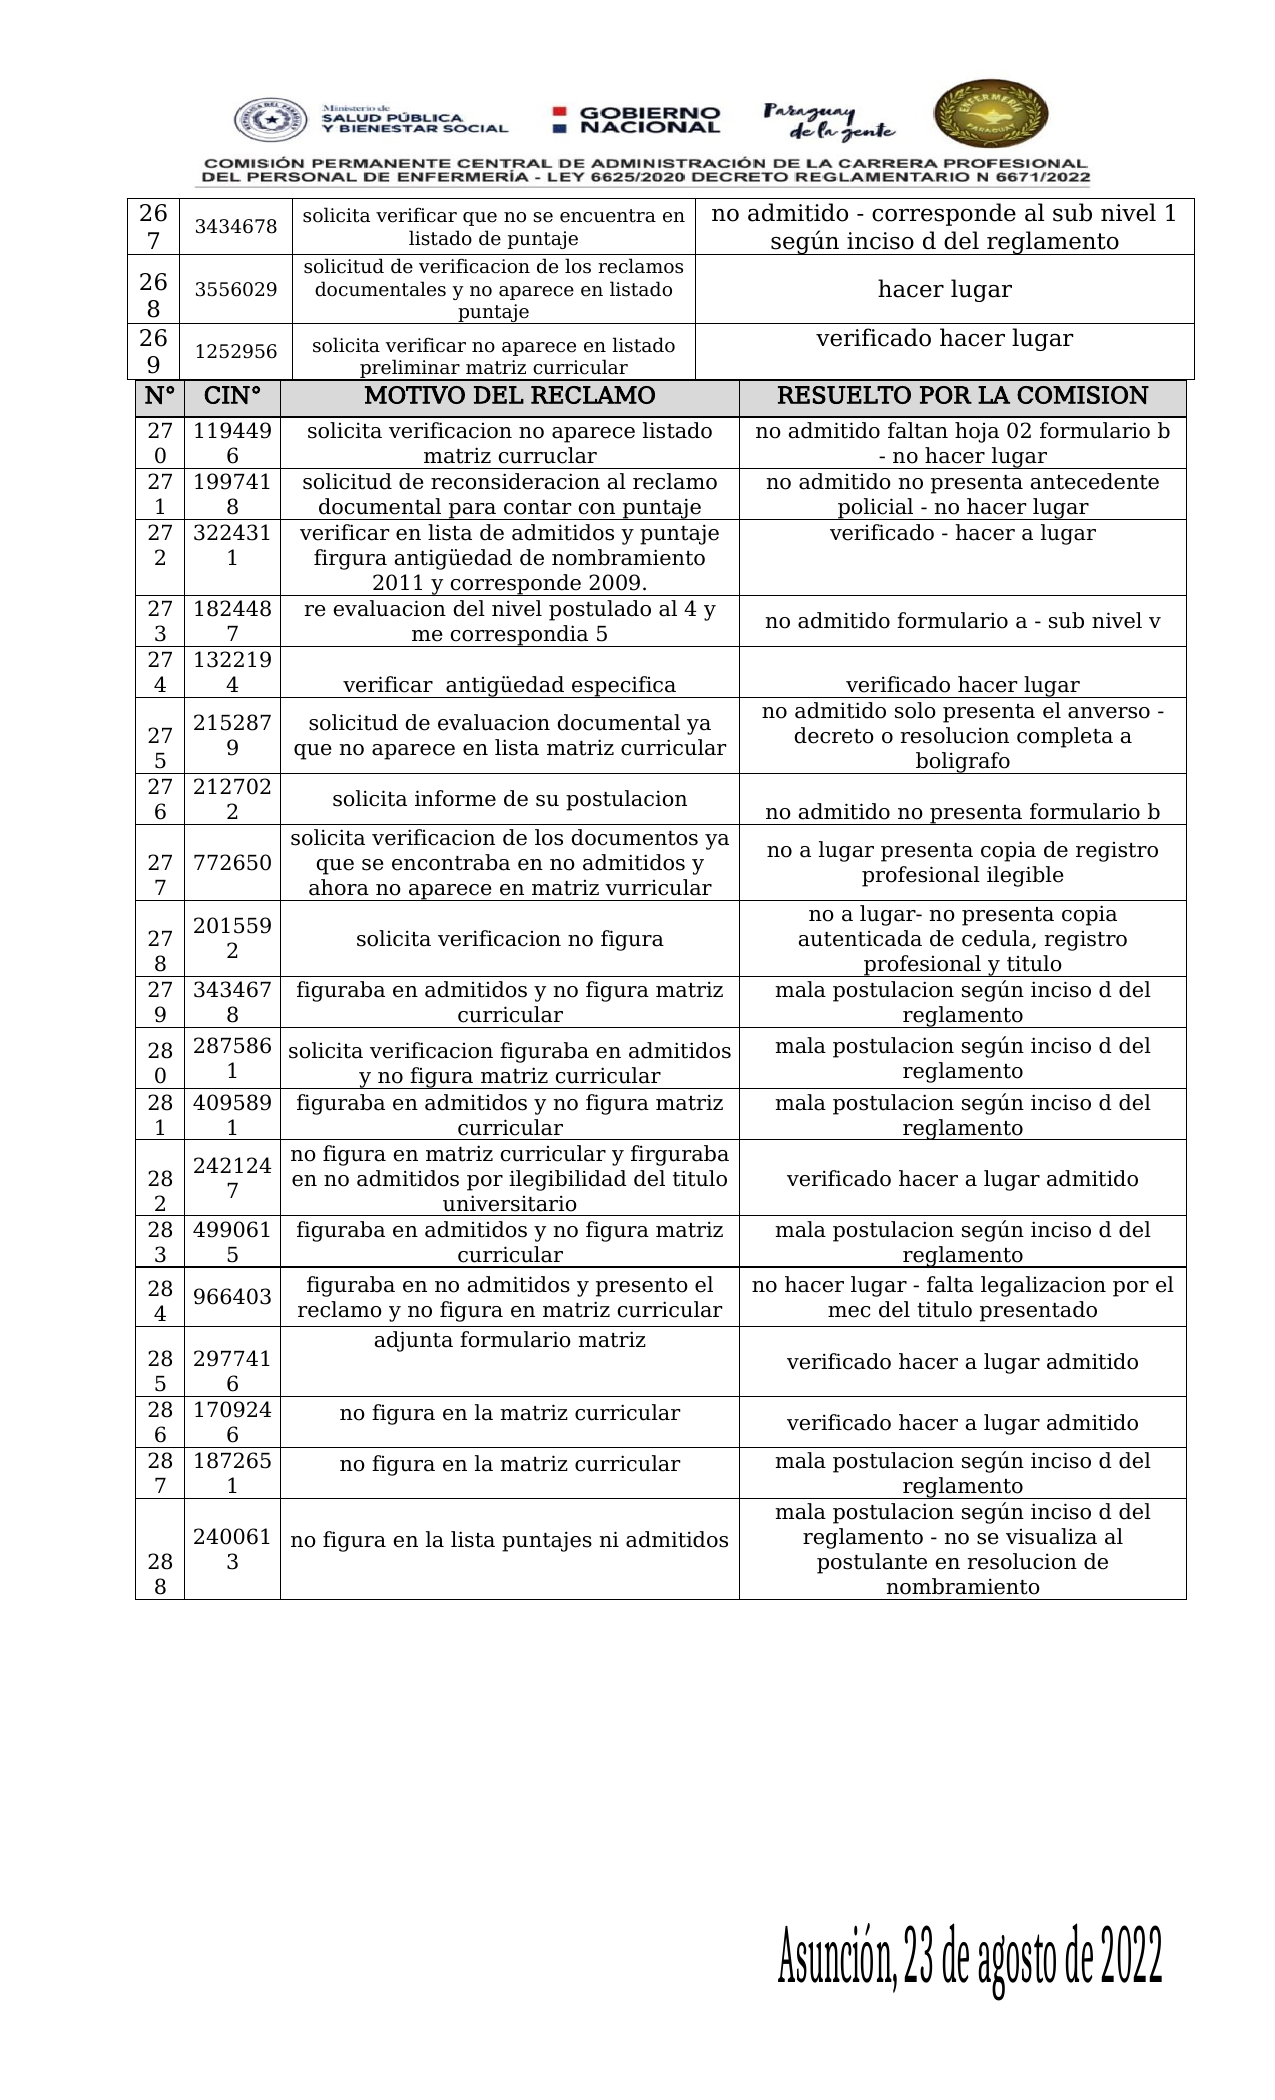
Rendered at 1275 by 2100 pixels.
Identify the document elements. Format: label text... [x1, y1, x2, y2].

table_cell no admitido formulario a - sub nivel v [740, 596, 1186, 646]
table_cell 283 [136, 1216, 184, 1266]
table_cell 966403 [185, 1268, 280, 1326]
table_cell verificado hacer a lugar admitido [740, 1397, 1186, 1447]
table_cell mala postulacion según inciso d del reglamento [740, 1089, 1186, 1139]
table_cell mala postulacion según inciso d del reglamento [740, 1028, 1186, 1088]
table_cell 3434678 [185, 977, 280, 1027]
table_cell solicita informe de su postulacion [281, 774, 739, 824]
table_cell no a lugar- no presenta copia autenticada de cedula, registro profesional y titulo [740, 901, 1186, 976]
table_cell 272 [136, 520, 184, 594]
table_cell 287 [136, 1448, 184, 1498]
table_cell solicitud de reconsideracion al reclamo documental para contar con puntaje [281, 469, 739, 518]
table_cell 275 [136, 698, 184, 773]
table_cell 1872651 [185, 1448, 280, 1498]
table_header CIN° [185, 381, 280, 416]
table_cell 1252956 [180, 324, 292, 378]
table_cell verificado hacer a lugar admitido [740, 1140, 1186, 1215]
table_cell 276 [136, 774, 184, 824]
table_cell 274 [136, 647, 184, 697]
table_cell figuraba en no admitidos y presento el reclamo y no figura en matriz curricular [281, 1268, 739, 1326]
table_cell 271 [136, 469, 184, 518]
table_header MOTIVO DEL RECLAMO [281, 381, 739, 416]
table_cell solicita verificacion figuraba en admitidos y no figura matriz curricular [281, 1028, 739, 1088]
table_cell no admitido - corresponde al sub nivel 1 según inciso d del reglamento [696, 199, 1194, 254]
table_cell 277 [136, 825, 184, 900]
table_cell figuraba en admitidos y no figura matriz curricular [281, 1089, 739, 1139]
table_cell solicita verificacion no aparece listado matriz curruclar [281, 418, 739, 467]
table_cell figuraba en admitidos y no figura matriz curricular [281, 977, 739, 1027]
table_cell 2152879 [185, 698, 280, 773]
table_cell 1194496 [185, 418, 280, 467]
table_cell 1824487 [185, 596, 280, 646]
table_cell 280 [136, 1028, 184, 1088]
table_cell 1997418 [185, 469, 280, 518]
table_cell no figura en la matriz curricular [281, 1448, 739, 1498]
table_cell 267 [128, 199, 179, 254]
table_cell 284 [136, 1268, 184, 1326]
picture [150, 59, 1137, 198]
table_cell 279 [136, 977, 184, 1027]
table_cell no hacer lugar - falta legalizacion por el mec del titulo presentado [740, 1268, 1186, 1326]
table_cell solicitud de verificacion de los reclamos documentales y no aparece en listado puntaje [293, 255, 695, 322]
table_cell mala postulacion según inciso d del reglamento [740, 977, 1186, 1027]
table_cell 278 [136, 901, 184, 976]
table_cell re evaluacion del nivel postulado al 4 y me correspondia 5 [281, 596, 739, 646]
table_cell 286 [136, 1397, 184, 1447]
table_cell solicitud de evaluacion documental ya que no aparece en lista matriz curricular [281, 698, 739, 773]
table_cell 1322194 [185, 647, 280, 697]
table_cell mala postulacion según inciso d del reglamento - no se visualiza al postulante en resolucion de nombramiento [740, 1499, 1186, 1599]
table_cell no figura en la lista puntajes ni admitidos [281, 1499, 739, 1599]
table_cell mala postulacion según inciso d del reglamento [740, 1448, 1186, 1498]
table_header N° [136, 381, 184, 416]
table_cell verificado hacer lugar [740, 647, 1186, 697]
table_cell 282 [136, 1140, 184, 1215]
table_cell no admitido faltan hoja 02 formulario b - no hacer lugar [740, 418, 1186, 467]
table_cell 288 [136, 1499, 184, 1599]
table_cell hacer lugar [696, 255, 1194, 322]
table_cell 3224311 [185, 520, 280, 594]
table_cell no a lugar presenta copia de registro profesional ilegible [740, 825, 1186, 900]
table_cell 270 [136, 418, 184, 467]
table_cell 4990615 [185, 1216, 280, 1266]
table_cell verificado - hacer a lugar [740, 520, 1186, 594]
table_cell verificar en lista de admitidos y puntaje firgura antigüedad de nombramiento 2011 y corresponde 2009. [281, 520, 739, 594]
table_cell 2015592 [185, 901, 280, 976]
table_cell no figura en la matriz curricular [281, 1397, 739, 1447]
table_cell 2421247 [185, 1140, 280, 1215]
table_cell 2875861 [185, 1028, 280, 1088]
table_cell 4095891 [185, 1089, 280, 1139]
table_cell solicita verificar que no se encuentra en listado de puntaje [293, 199, 695, 254]
table_cell 2127022 [185, 774, 280, 824]
table_cell adjunta formulario matriz [281, 1327, 739, 1396]
table_cell mala postulacion según inciso d del reglamento [740, 1216, 1186, 1266]
table_cell 2400613 [185, 1499, 280, 1599]
table_cell no admitido no presenta formulario b [740, 774, 1186, 824]
table_cell 2977416 [185, 1327, 280, 1396]
table_cell 268 [128, 255, 179, 322]
table_cell verificado hacer a lugar admitido [740, 1327, 1186, 1396]
table_cell solicita verificacion de los documentos ya que se encontraba en no admitidos y ahora no aparece en matriz vurricular [281, 825, 739, 900]
table_cell 1709246 [185, 1397, 280, 1447]
table_header RESUELTO POR LA COMISION [740, 381, 1186, 416]
table_cell verificado hacer lugar [696, 324, 1194, 378]
table_cell 273 [136, 596, 184, 646]
table_cell solicita verificar no aparece en listado preliminar matriz curricular [293, 324, 695, 378]
table_cell 269 [128, 324, 179, 378]
table_cell 281 [136, 1089, 184, 1139]
table_cell 772650 [185, 825, 280, 900]
table_cell 285 [136, 1327, 184, 1396]
table_cell figuraba en admitidos y no figura matriz curricular [281, 1216, 739, 1266]
table_cell no admitido no presenta antecedente policial - no hacer lugar [740, 469, 1186, 518]
table_cell 3434678 [180, 199, 292, 254]
table_cell solicita verificacion no figura [281, 901, 739, 976]
table_cell no figura en matriz curricular y firguraba en no admitidos por ilegibilidad del titulo universitario [281, 1140, 739, 1215]
table_cell verificar antigüedad especifica [281, 647, 739, 697]
table_cell no admitido solo presenta el anverso - decreto o resolucion completa a boligrafo [740, 698, 1186, 773]
table_cell 3556029 [180, 255, 292, 322]
